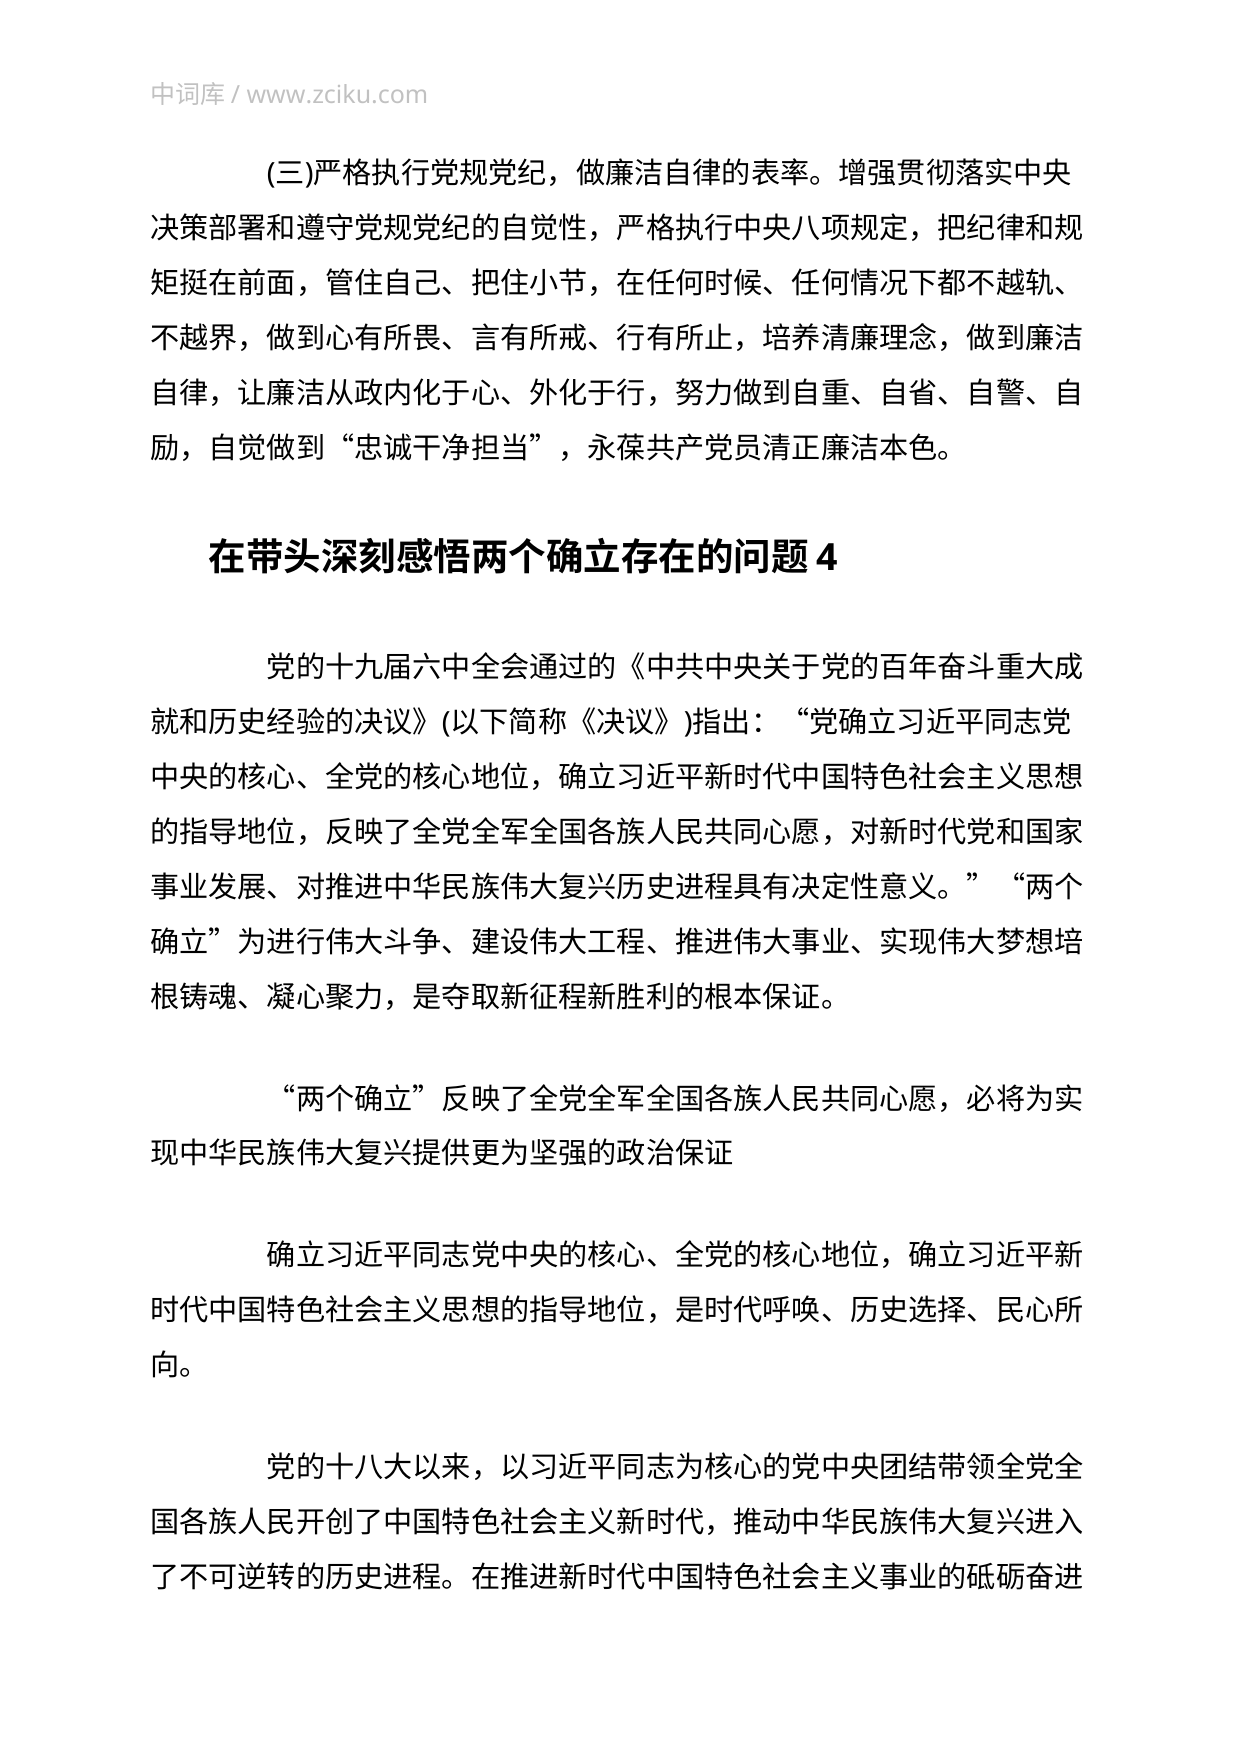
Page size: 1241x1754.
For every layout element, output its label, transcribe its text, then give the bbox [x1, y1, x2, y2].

text (三)严格执行党规党纪，做廉洁自律的表率。增强贯彻落实中央决策部署和遵守党规党纪的自觉性，严格执行中央八项规定，把纪律和规矩挺在前面，管住自己、把住小节，在任何时候、任何情况下都不越轨、不越界，做到心有所畏、言有所戒、行有所止，培养清廉理念，做到廉洁自律，让廉洁从政内化于心、外化于行，努力做到自重、自省、自警、自励，自觉做到“忠诚干净担当”，永葆共产党员清正廉洁本色。 [150, 150, 1090, 467]
text 确立习近平同志党中央的核心、全党的核心地位，确立习近平新时代中国特色社会主义思想的指导地位，是时代呼唤、历史选择、民心所向。 [150, 1232, 1090, 1384]
text 在带头深刻感悟两个确立存在的问题4 [150, 526, 1090, 581]
text “两个确立”反映了全党全军全国各族人民共同心愿，必将为实现中华民族伟大复兴提供更为坚强的政治保证 [150, 1075, 1090, 1172]
text 党的十九届六中全会通过的《中共中央关于党的百年奋斗重大成就和历史经验的决议》(以下简称《决议》)指出：“党确立习近平同志党中央的核心、全党的核心地位，确立习近平新时代中国特色社会主义思想的指导地位，反映了全党全军全国各族人民共同心愿，对新时代党和国家事业发展、对推进中华民族伟大复兴历史进程具有决定性意义。”“两个确立”为进行伟大斗争、建设伟大工程、推进伟大事业、实现伟大梦想培根铸魂、凝心聚力，是夺取新征程新胜利的根本保证。 [150, 644, 1090, 1016]
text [150, 1443, 1090, 1596]
